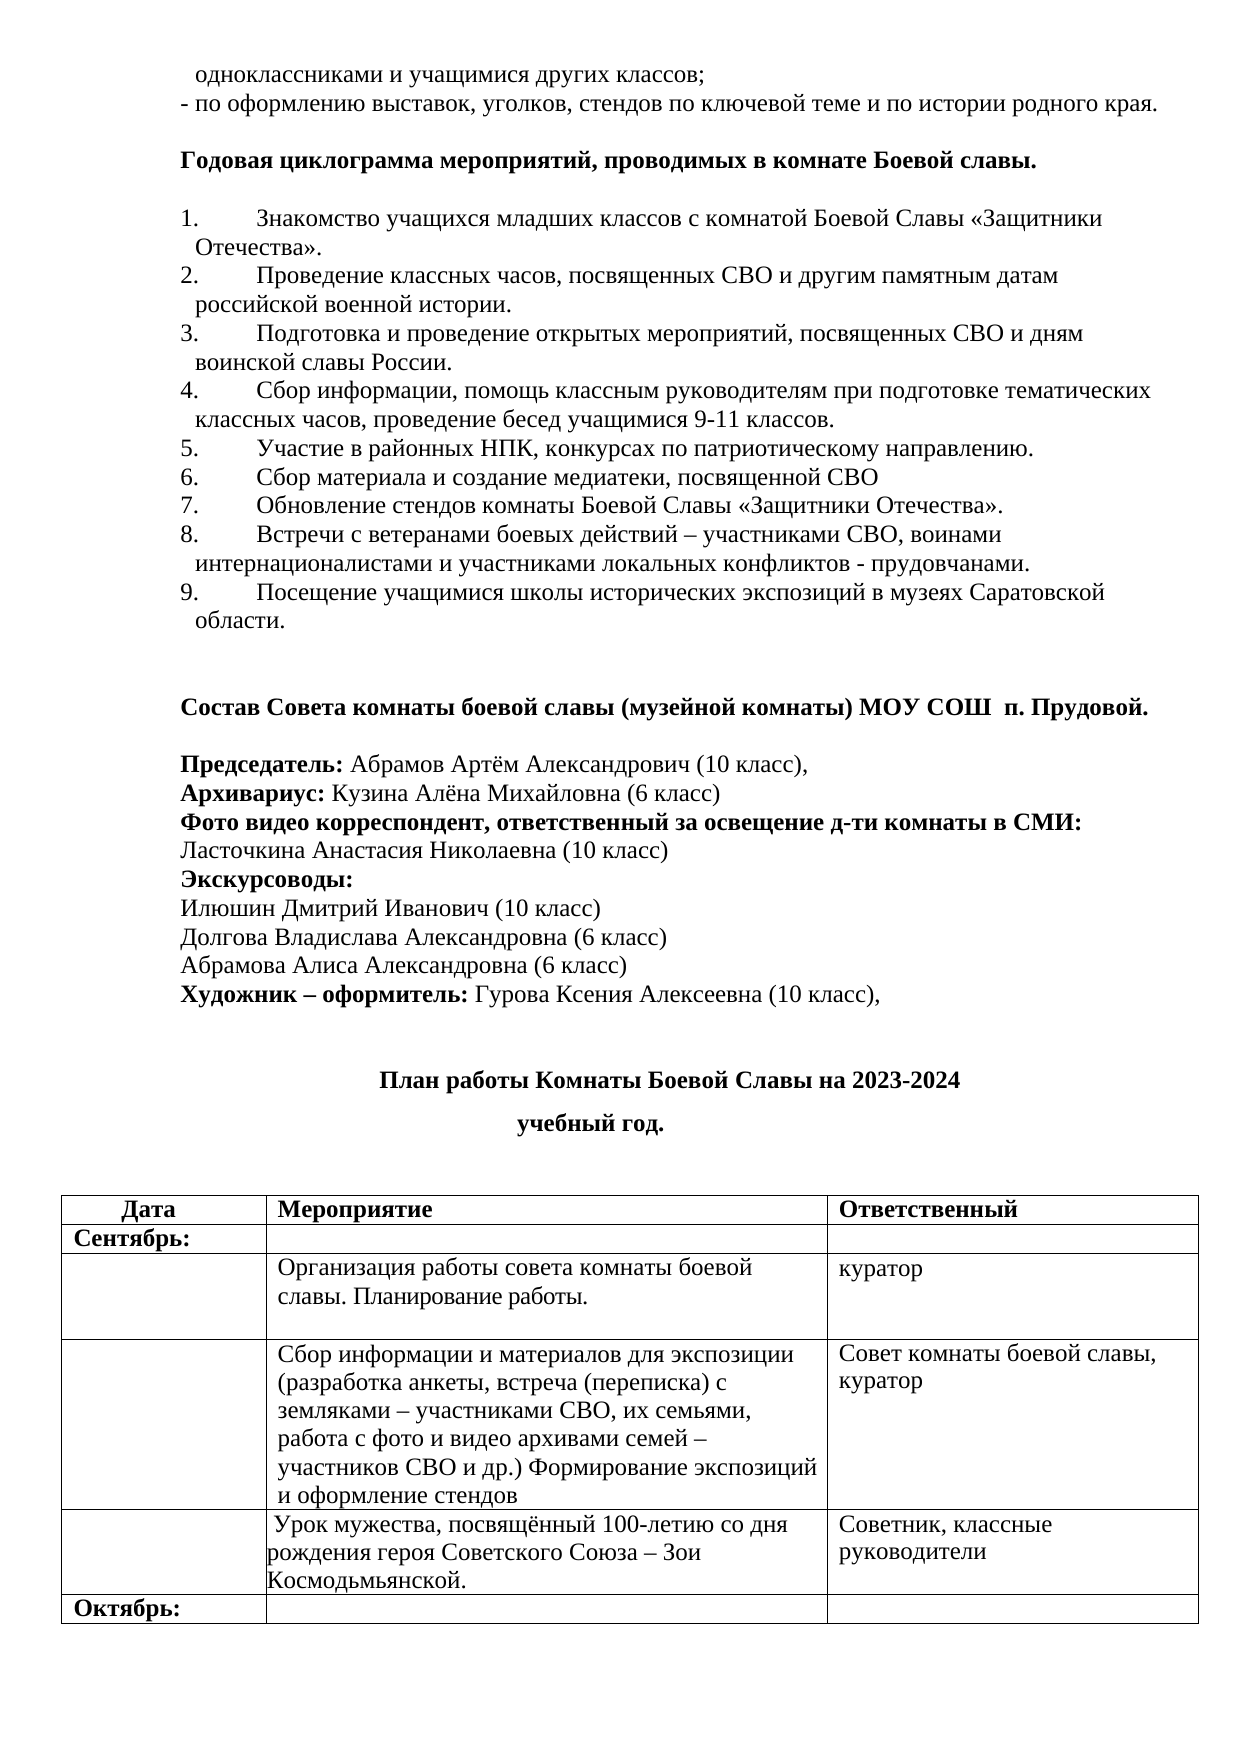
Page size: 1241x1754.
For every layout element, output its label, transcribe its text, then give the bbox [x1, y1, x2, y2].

text 9. Посещение учащимися школы исторических экспозиций в музеях Саратовской области. [180, 577, 1163, 634]
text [180, 59, 1163, 88]
text Годовая циклограмма мероприятий, проводимых в комнате Боевой славы. [180, 145, 1163, 174]
text Илюшин Дмитрий Иванович (10 класс) [180, 893, 1163, 922]
table_cell [62, 1254, 266, 1338]
table_cell Советник, классные руководители [828, 1510, 1198, 1594]
text 4. Сбор информации, помощь классным руководителям при подготовке тематических классных часов, проведение бесед учащимися 9-11 классов. [180, 375, 1163, 433]
table_cell Сбор информации и материалов для экспозиции (разработка анкеты, встреча (переписка) с земляками – участниками СВО, их семьями, работа с фото и видео архивами семей – участников СВО и др.) Формирование экспозиций и оформление стендов [267, 1340, 827, 1509]
text Председатель: Абрамов Артём Александрович (10 класс), [180, 749, 1163, 778]
table_cell [828, 1225, 1198, 1252]
text 1. Знакомство учащихся младших классов с комнатой Боевой Славы «Защитники Отечества». [180, 203, 1163, 260]
text Долгова Владислава Александровна (6 класс) [180, 922, 1163, 950]
table_header Дата [62, 1196, 266, 1224]
text 2. Проведение классных часов, посвященных СВО и другим памятным датам российской военной истории. [180, 260, 1163, 318]
table_cell Урок мужества, посвящённый 100-летию со дня рождения героя Советского Союза – Зои Космодьмьянской. [267, 1510, 827, 1594]
text 8. Встречи с ветеранами боевых действий – участниками СВО, воинами интернационалистами и участниками локальных конфликтов - прудовчанами. [180, 519, 1163, 577]
table_cell [267, 1595, 827, 1623]
text 6. Сбор материала и создание медиатеки, посвященной СВО [180, 462, 1163, 490]
text Абрамова Алиса Александровна (6 класс) [180, 950, 1163, 979]
table_cell куратор [828, 1254, 1198, 1338]
subtitle План работы Комнаты Боевой Славы на 2023-2024 учебный год. [379, 1065, 968, 1137]
table_cell [828, 1595, 1198, 1623]
text 5. Участие в районных НПК, конкурсах по патриотическому направлению. [180, 433, 1163, 462]
text 3. Подготовка и проведение открытых мероприятий, посвященных СВО и дням воинской славы России. [180, 318, 1163, 375]
text Фото видео корреспондент, ответственный за освещение д-ти комнаты в СМИ: [180, 807, 1163, 835]
text Художник – оформитель: Гурова Ксения Алексеевна (10 класс), [180, 979, 1163, 1008]
table_header Мероприятие [267, 1196, 827, 1224]
text 7. Обновление стендов комнаты Боевой Славы «Защитники Отечества». [180, 490, 1163, 519]
table_cell Октябрь: [62, 1595, 266, 1623]
table_cell [62, 1340, 266, 1509]
table_cell [62, 1510, 266, 1594]
text - по оформлению выставок, уголков, стендов по ключевой теме и по истории родного края. [180, 88, 1163, 117]
table_cell Совет комнаты боевой славы, куратор [828, 1340, 1198, 1509]
text Архивариус: Кузина Алёна Михайловна (6 класс) [180, 778, 1163, 807]
table_cell Сентябрь: [62, 1225, 266, 1252]
text Экскурсоводы: [180, 864, 1163, 893]
table_header Ответственный [828, 1196, 1198, 1224]
text Состав Совета комнаты боевой славы (музейной комнаты) МОУ СОШ п. Прудовой. [180, 692, 1163, 720]
text Ласточкина Анастасия Николаевна (10 класс) [180, 835, 1163, 864]
table_cell [267, 1225, 827, 1252]
table_cell Организация работы совета комнаты боевой славы. Планирование работы. [267, 1254, 827, 1338]
